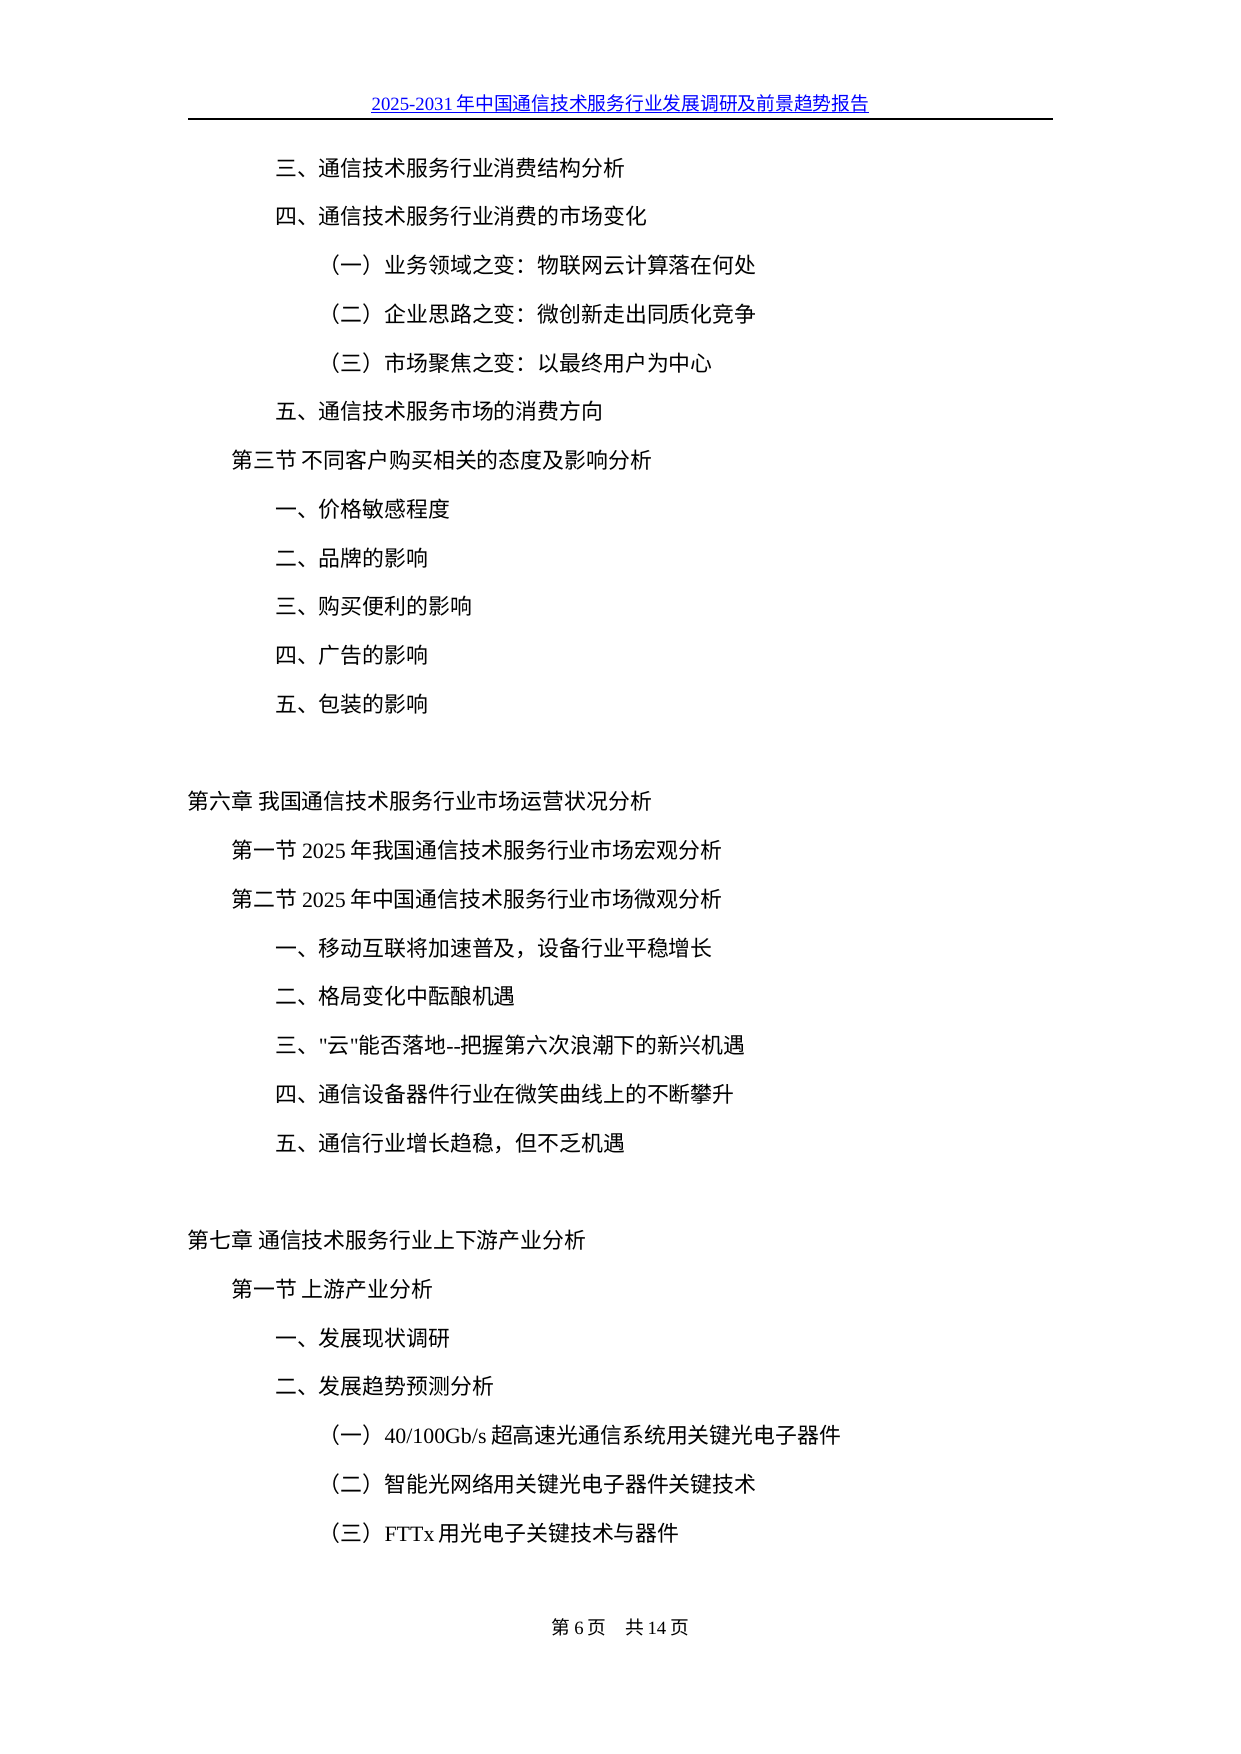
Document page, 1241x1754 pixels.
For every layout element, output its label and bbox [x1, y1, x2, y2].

text [187, 150, 1053, 1548]
